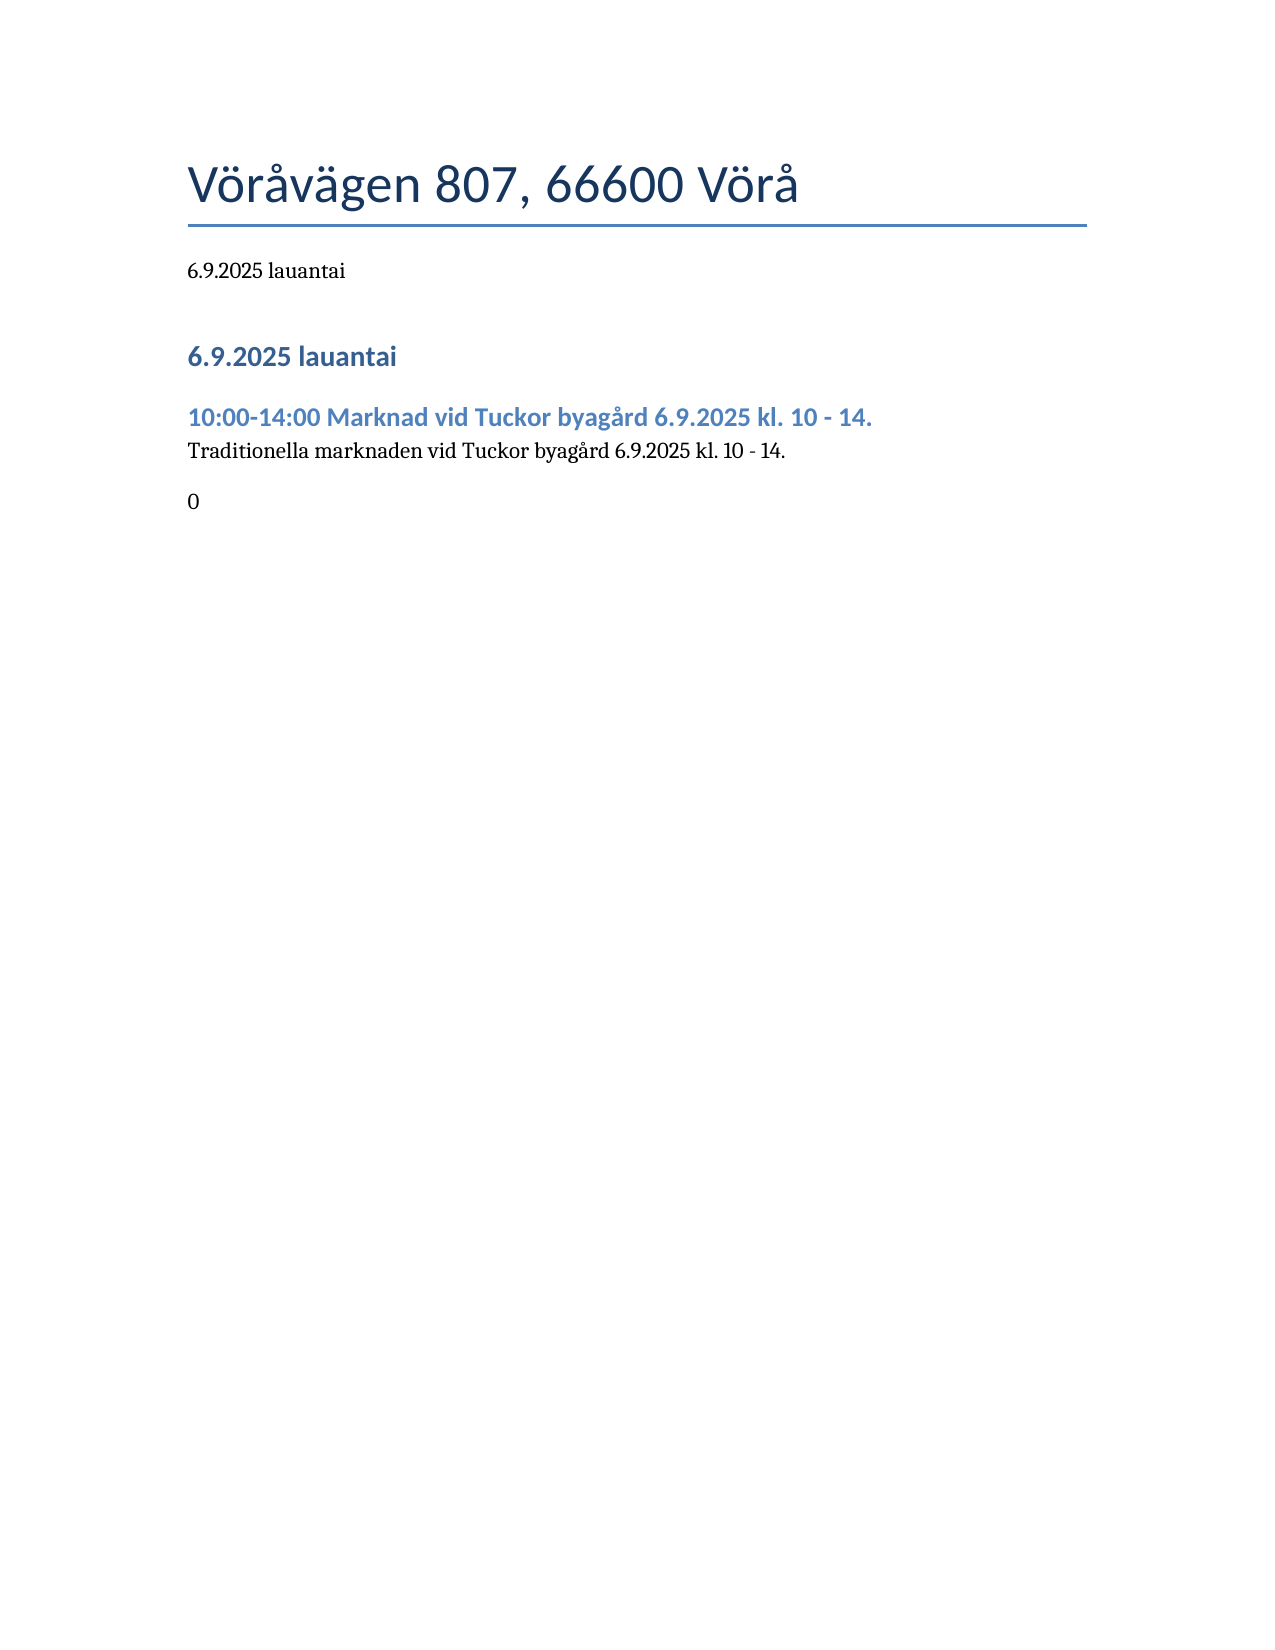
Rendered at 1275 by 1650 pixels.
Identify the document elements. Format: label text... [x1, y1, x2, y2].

text Traditionella marknaden vid Tuckor byagård 6.9.2025 kl. 10 - 14. [187, 438, 1087, 464]
subtitle 6.9.2025 lauantai [187, 338, 1087, 374]
title Vöråvägen 807, 66600 Vörå [187, 150, 1087, 227]
subtitle 10:00-14:00 Marknad vid Tuckor byagård 6.9.2025 kl. 10 - 14. [187, 400, 1087, 433]
text 0 [187, 489, 1087, 515]
text 6.9.2025 lauantai [187, 258, 1087, 284]
